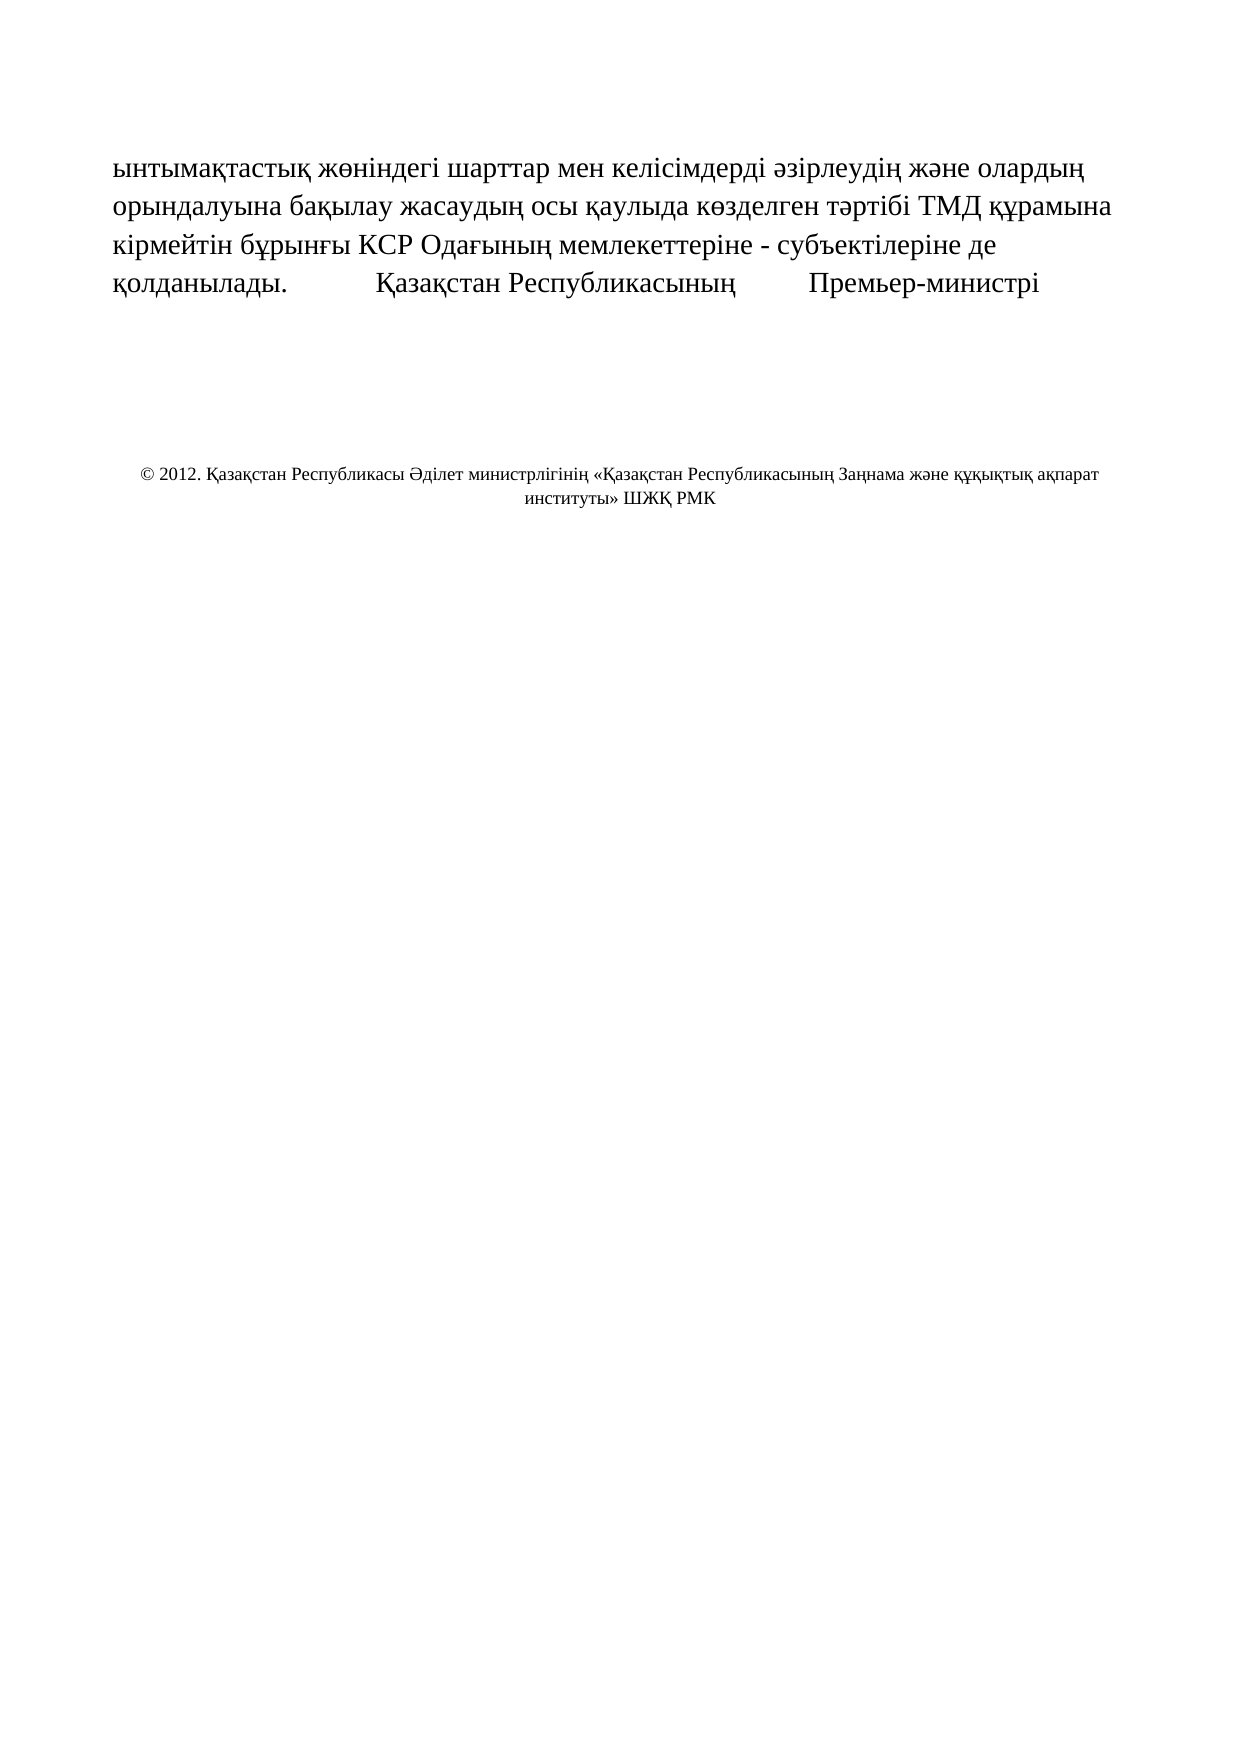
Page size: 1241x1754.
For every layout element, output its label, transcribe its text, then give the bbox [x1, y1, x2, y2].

text © 2012. Қазақстан Республикасы Әділет министрлігінің «Қазақстан Республикасының Заңнама және құқықтық ақпарат институты» ШЖҚ РМК [112, 462, 1128, 509]
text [112, 150, 1128, 299]
